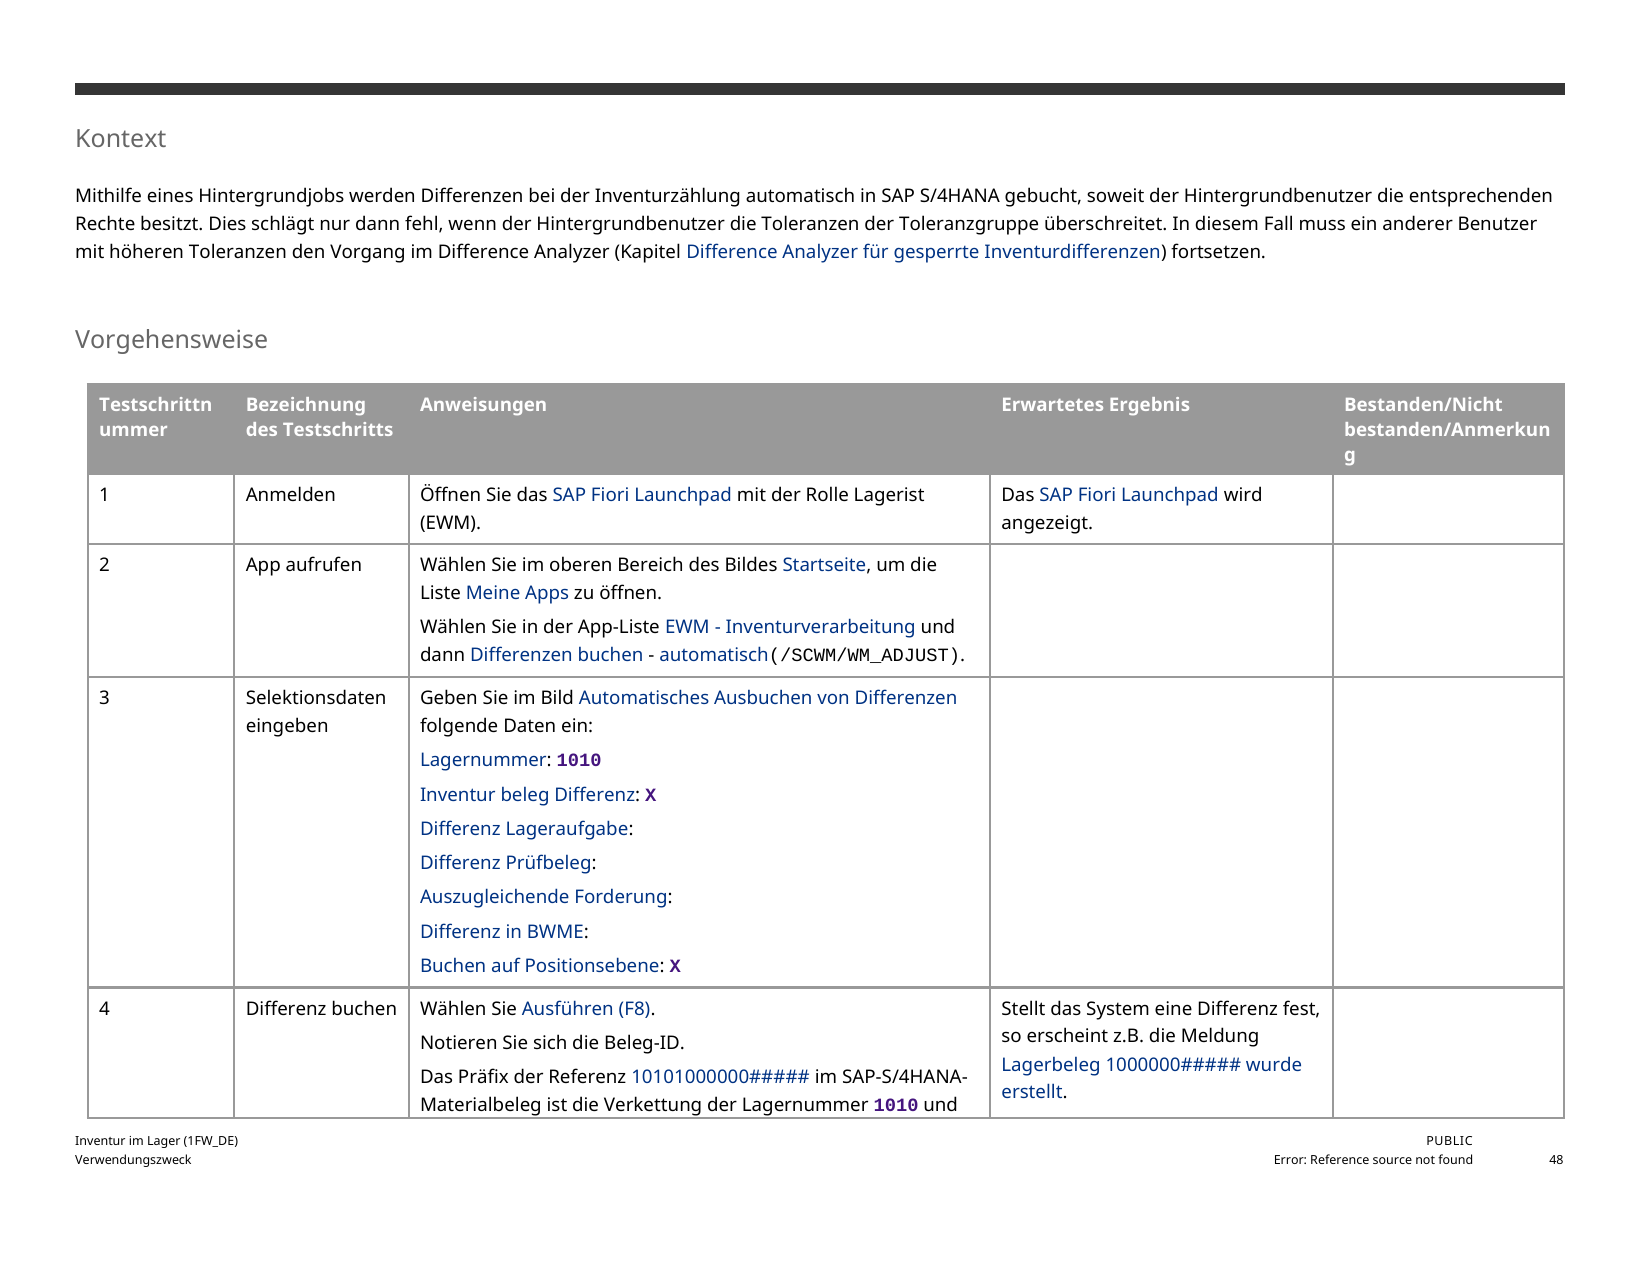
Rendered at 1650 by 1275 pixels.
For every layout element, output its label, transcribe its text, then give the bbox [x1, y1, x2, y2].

table_cell 1 [89, 475, 233, 543]
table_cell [991, 989, 1332, 1117]
table_header Testschrittnummer [89, 385, 233, 473]
table_cell App aufrufen [235, 545, 408, 676]
table_header Bestanden/Nicht bestanden/Anmerkung [1334, 385, 1563, 473]
table_cell Wählen Sie im oberen Bereich des Bildes Startseite, um die Liste Meine Apps zu öffnen. Wählen Sie in der App-Liste EWM - Inventurverarbeitung und dann Differenzen buchen - automatisch(/SCWM/WM_ADJUST). [410, 545, 989, 676]
table_cell Öffnen Sie das SAP Fiori Launchpad mit der Rolle Lagerist (EWM). [410, 475, 989, 543]
table_cell Selektionsdaten eingeben [235, 678, 408, 986]
table_cell Geben Sie im Bild Automatisches Ausbuchen von Differenzen folgende Daten ein: Lagernummer: 1010 Inventur beleg Differenz: X Differenz Lageraufgabe: Differenz Prüfbeleg: Auszugleichende Forderung: Differenz in BWME: Buchen auf Positionsebene: X [410, 678, 989, 986]
table_cell [991, 678, 1332, 986]
table_cell 3 [89, 678, 233, 986]
title Vorgehensweise [75, 325, 1565, 354]
table_cell Das SAP Fiori Launchpad wird angezeigt. [991, 475, 1332, 543]
table_cell Differenz buchen [235, 989, 408, 1117]
table_cell 2 [89, 545, 233, 676]
table_cell Anmelden [235, 475, 408, 543]
table_header Erwartetes Ergebnis [991, 385, 1332, 473]
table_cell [410, 989, 989, 1117]
text Mithilfe eines Hintergrundjobs werden Differenzen bei der Inventurzählung automatisch in SAP S/4HANA gebucht, soweit der Hintergrundbenutzer die entsprechenden Rechte besitzt. Dies schlägt nur dann fehl, wenn der Hintergrundbenutzer die Toleranzen der Toleranzgruppe überschreitet. In diesem Fall muss ein anderer Benutzer mit höheren Toleranzen den Vorgang im Difference Analyzer (Kapitel Difference Analyzer für gesperrte Inventurdifferenzen) fortsetzen. [75, 182, 1565, 264]
table_cell [1334, 678, 1563, 986]
table_cell [1334, 989, 1563, 1117]
table_header Anweisungen [410, 385, 989, 473]
table_cell [1334, 475, 1563, 543]
table_cell [1334, 545, 1563, 676]
table_cell [991, 545, 1332, 676]
title Kontext [75, 124, 1565, 153]
table_header Bezeichnung des Testschritts [235, 385, 408, 473]
table_cell 4 [89, 989, 233, 1117]
